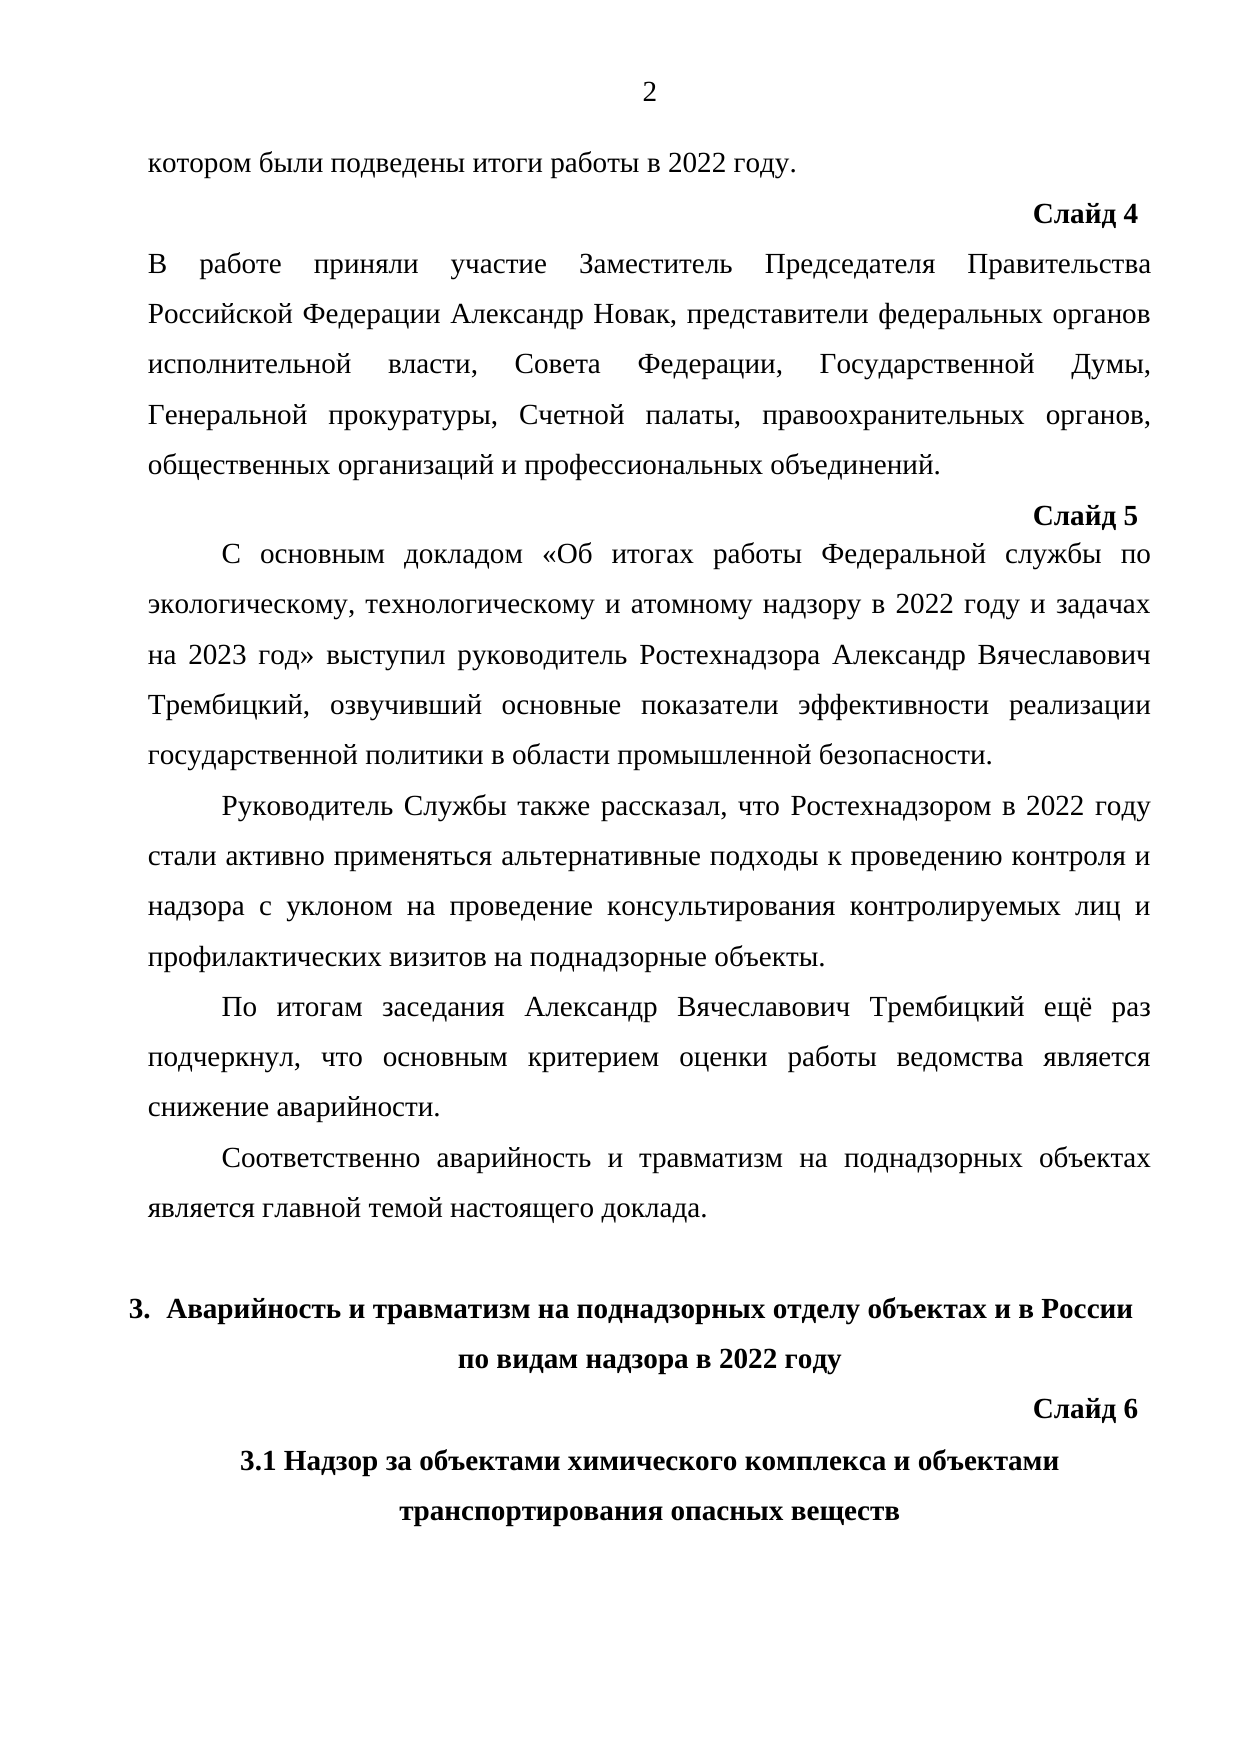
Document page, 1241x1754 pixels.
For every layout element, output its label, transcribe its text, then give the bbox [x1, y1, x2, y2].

text 3.1 Надзор за объектами химического комплекса и объектами транспортирования опасных веществ [148, 1443, 1152, 1527]
list Аварийность и травматизм на поднадзорных отделу объектах и в России по видам надзора в 2022 году [110, 1291, 1152, 1375]
text Слайд 5 [148, 498, 1152, 531]
list Соответственно аварийность и травматизм на поднадзорных объектах является главной темой настоящего доклада. [148, 1140, 1152, 1224]
text Слайд 4 [148, 196, 1152, 229]
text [148, 145, 1152, 179]
list По итогам заседания Александр Вячеславович Трембицкий ещё раз подчеркнул, что основным критерием оценки работы ведомства является снижение аварийности. [148, 989, 1152, 1123]
text С основным докладом «Об итогах работы Федеральной службы по экологическому, технологическому и атомному надзору в 2022 году и задачах на 2023 год» выступил руководитель Ростехнадзора Александр Вячеславович Трембицкий, озвучивший основные показатели эффективности реализации государственной политики в области промышленной безопасности. [148, 536, 1152, 771]
text В работе приняли участие Заместитель Председателя Правительства Российской Федерации Александр Новак, представители федеральных органов исполнительной власти, Совета Федерации, Государственной Думы, Генеральной прокуратуры, Счетной палаты, правоохранительных органов, общественных организаций и профессиональных объединений. [148, 246, 1152, 481]
text Руководитель Службы также рассказал, что Ростехнадзором в 2022 году стали активно применяться альтернативные подходы к проведению контроля и надзора с уклоном на проведение консультирования контролируемых лиц и профилактических визитов на поднадзорные объекты. [148, 788, 1152, 972]
list Слайд 6 [148, 1391, 1152, 1425]
